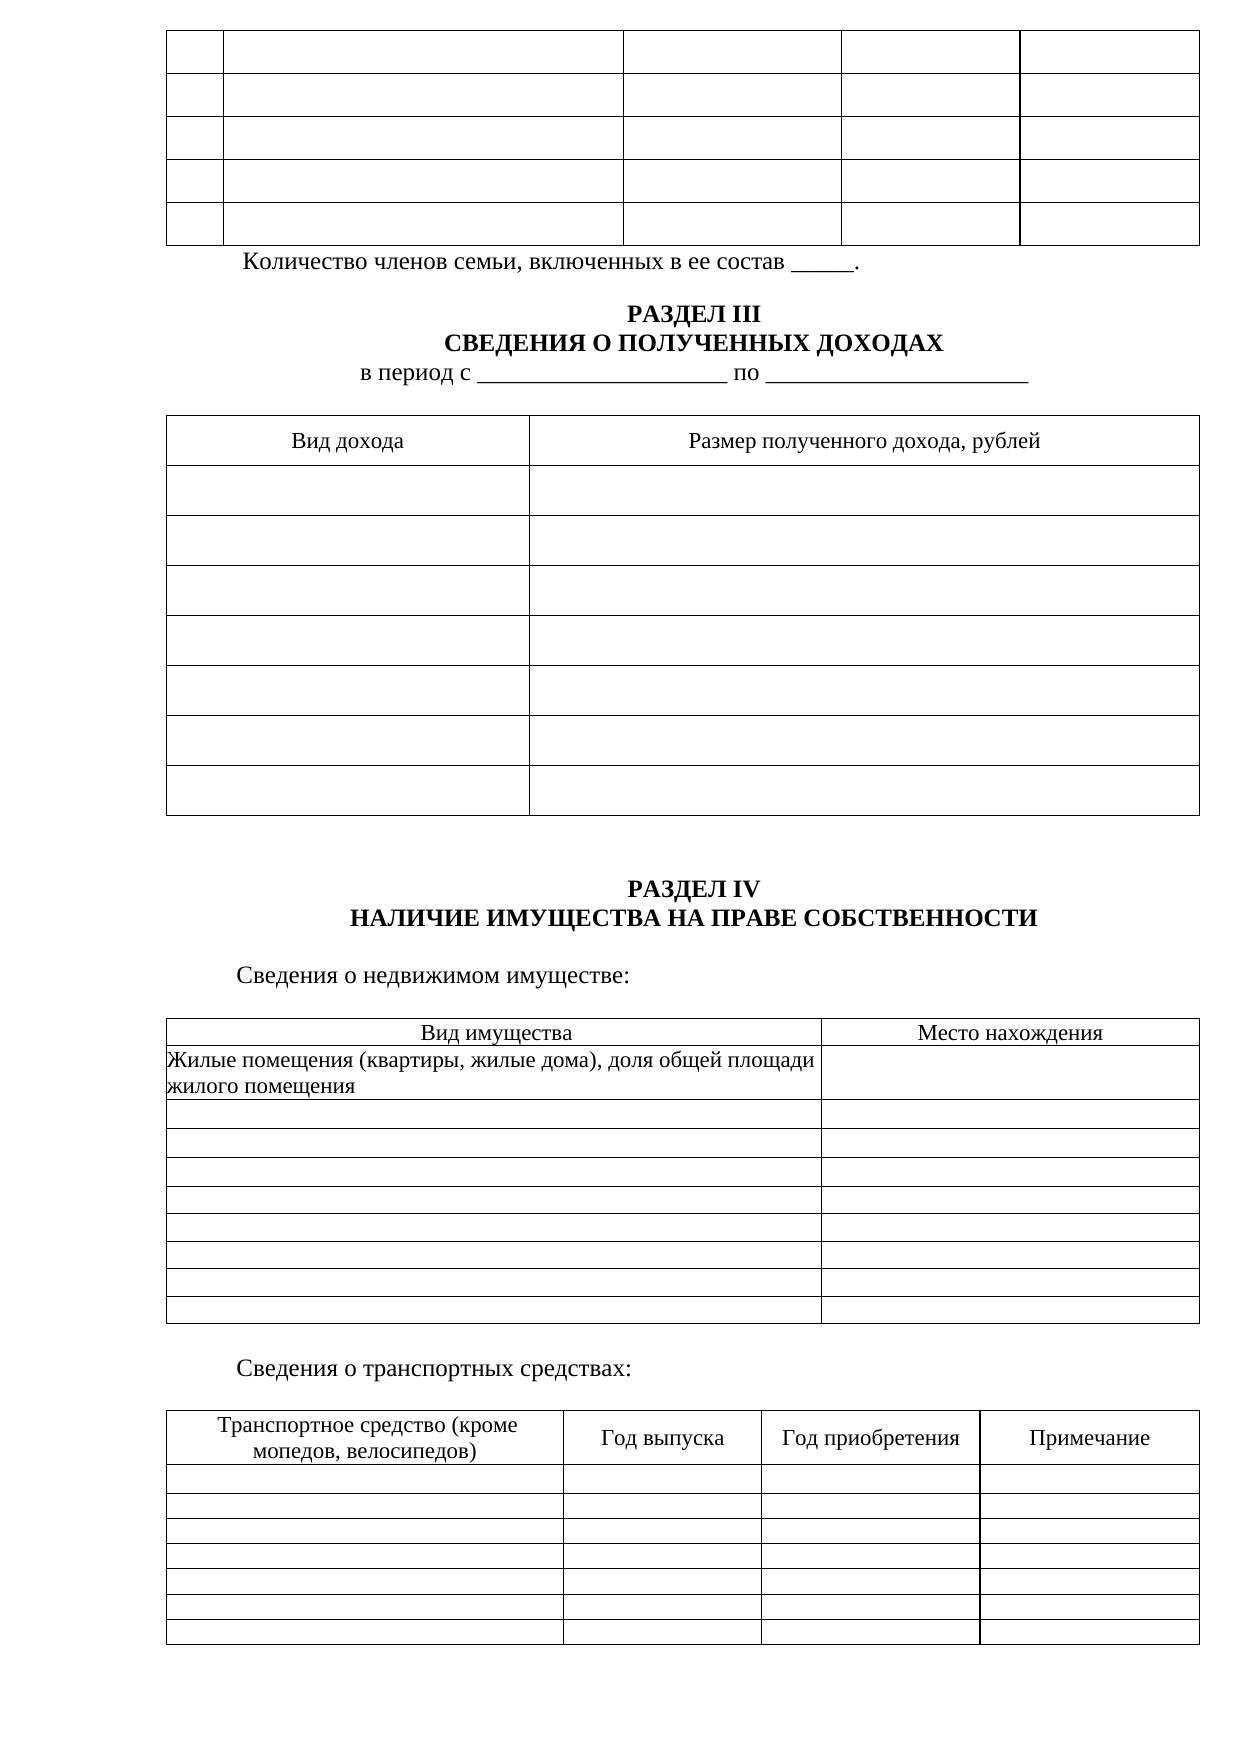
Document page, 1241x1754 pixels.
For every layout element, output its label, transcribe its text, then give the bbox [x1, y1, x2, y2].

table_cell [624, 74, 841, 116]
table_cell [530, 666, 1199, 715]
table_cell [167, 716, 529, 765]
table_cell [530, 466, 1199, 515]
table_cell [564, 1595, 761, 1618]
table_cell [167, 117, 223, 159]
table_cell [167, 160, 223, 202]
table_cell [530, 616, 1199, 665]
table_header Вид имущества [167, 1019, 821, 1045]
table_cell Жилые помещения (квартиры, жилые дома), доля общей площади жилого помещения [167, 1046, 821, 1099]
table_cell [167, 1544, 563, 1568]
table_cell [224, 203, 623, 245]
table_cell [822, 1187, 1199, 1213]
table_cell [167, 1158, 821, 1186]
table_cell [167, 1519, 563, 1543]
table_cell [762, 1595, 979, 1618]
text Количество членов семьи, включенных в ее состав _____. [177, 246, 1211, 274]
table_cell [981, 1620, 1199, 1644]
table_cell [530, 516, 1199, 565]
table_cell [981, 1465, 1199, 1493]
table_cell [167, 74, 223, 116]
table_cell [167, 1465, 563, 1493]
table_cell [842, 74, 1019, 116]
table_cell [167, 1187, 821, 1213]
table_cell [762, 1569, 979, 1593]
table_cell [981, 1595, 1199, 1618]
table_cell [167, 1297, 821, 1323]
table_cell [167, 466, 529, 515]
table_cell [762, 1465, 979, 1493]
table_cell [1021, 203, 1199, 245]
table_header Год приобретения [762, 1411, 979, 1464]
table_cell [167, 1595, 563, 1618]
table_cell [842, 160, 1019, 202]
table_cell [167, 1129, 821, 1157]
table_cell [822, 1046, 1199, 1099]
table_header Место нахождения [822, 1019, 1199, 1045]
table_cell [564, 1620, 761, 1644]
table_cell [167, 616, 529, 665]
table_cell [1021, 117, 1199, 159]
table_cell [530, 716, 1199, 765]
table_cell [822, 1297, 1199, 1323]
table_header Транспортное средство (кроме мопедов, велосипедов) [167, 1411, 563, 1464]
table_cell [167, 766, 529, 815]
table_cell [822, 1269, 1199, 1296]
table_cell [167, 566, 529, 615]
table_cell [624, 31, 841, 73]
table_cell [530, 766, 1199, 815]
table_cell [564, 1519, 761, 1543]
table_cell [167, 1100, 821, 1128]
table_cell [762, 1494, 979, 1518]
table_header Размер полученного дохода, рублей [530, 416, 1199, 464]
table_cell [822, 1158, 1199, 1186]
table_cell [224, 160, 623, 202]
table_cell [762, 1544, 979, 1568]
table_cell [624, 203, 841, 245]
table_cell [530, 566, 1199, 615]
table_cell [822, 1242, 1199, 1268]
text в период с ____________________ по _____________________ [177, 357, 1211, 386]
table_cell [564, 1494, 761, 1518]
table_cell [167, 1620, 563, 1644]
table_cell [762, 1620, 979, 1644]
table_cell [224, 117, 623, 159]
table_cell [842, 31, 1019, 73]
table_cell [981, 1494, 1199, 1518]
table_cell [822, 1100, 1199, 1128]
table_header Примечание [981, 1411, 1199, 1464]
table_cell [981, 1569, 1199, 1593]
table_cell [167, 31, 223, 73]
table_cell [564, 1569, 761, 1593]
table_cell [842, 203, 1019, 245]
text РАЗДЕЛ IV НАЛИЧИЕ ИМУЩЕСТВА НА ПРАВЕ СОБСТВЕННОСТИ [177, 874, 1211, 931]
table_cell [167, 1242, 821, 1268]
table_cell [167, 203, 223, 245]
table_cell [224, 74, 623, 116]
table_header Вид дохода [167, 416, 529, 464]
table_cell [167, 1569, 563, 1593]
table_cell [224, 31, 623, 73]
table_cell [842, 117, 1019, 159]
table_cell [167, 1494, 563, 1518]
table_cell [981, 1519, 1199, 1543]
table_header Год выпуска [564, 1411, 761, 1464]
table_cell [1021, 31, 1199, 73]
table_cell [167, 516, 529, 565]
table_cell [167, 1269, 821, 1296]
table_cell [624, 160, 841, 202]
table_cell [981, 1544, 1199, 1568]
table_cell [167, 666, 529, 715]
text Сведения о недвижимом имуществе: [177, 960, 1211, 989]
text РАЗДЕЛ III СВЕДЕНИЯ О ПОЛУЧЕННЫХ ДОХОДАХ [177, 299, 1211, 357]
table_cell [822, 1129, 1199, 1157]
table_cell [564, 1465, 761, 1493]
table_cell [167, 1214, 821, 1241]
table_cell [1021, 160, 1199, 202]
table_cell [564, 1544, 761, 1568]
text Сведения о транспортных средствах: [177, 1353, 1211, 1381]
table_cell [624, 117, 841, 159]
table_cell [1021, 74, 1199, 116]
table_cell [762, 1519, 979, 1543]
table_cell [822, 1214, 1199, 1241]
